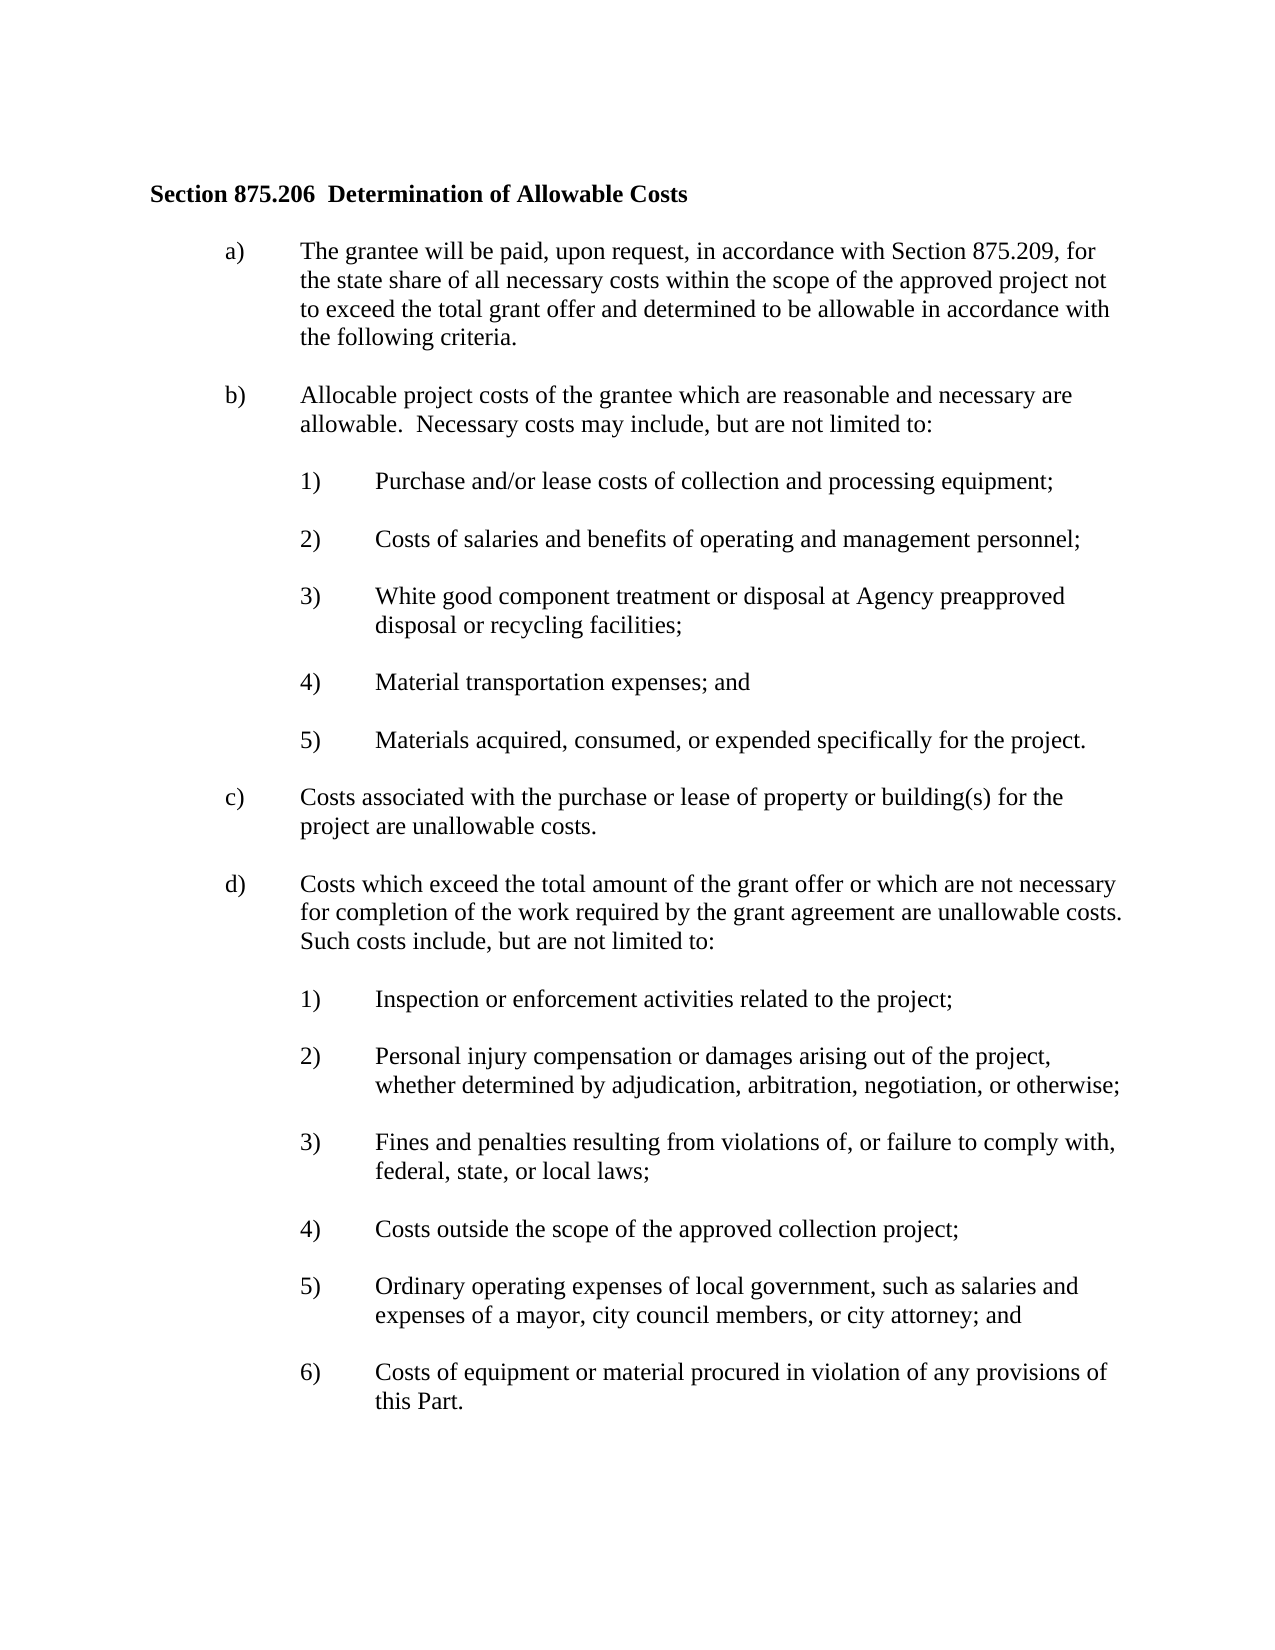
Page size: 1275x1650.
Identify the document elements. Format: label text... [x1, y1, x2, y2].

text 4) Material transportation expenses; and [300, 667, 1125, 696]
text 6) Costs of equipment or material procured in violation of any provisions of this Part. [300, 1357, 1125, 1415]
text 3) Fines and penalties resulting from violations of, or failure to comply with, federal, state, or local laws; [300, 1127, 1125, 1185]
text 2) Costs of salaries and benefits of operating and management personnel; [300, 524, 1125, 552]
text 1) Inspection or enforcement activities related to the project; [300, 984, 1125, 1012]
text 5) Materials acquired, consumed, or expended specifically for the project. [300, 725, 1125, 754]
text a) The grantee will be paid, upon request, in accordance with Section 875.209, for the state share of all necessary costs within the scope of the approved project not to exceed the total grant offer and determined to be allowable in accordance with the following criteria. [225, 236, 1125, 351]
text c) Costs associated with the purchase or lease of property or building(s) for the project are unallowable costs. [225, 782, 1125, 840]
text 3) White good component treatment or disposal at Agency preapproved disposal or recycling facilities; [300, 581, 1125, 639]
text d) Costs which exceed the total amount of the grant offer or which are not necessary for completion of the work required by the grant agreement are unallowable costs. Such costs include, but are not limited to: [225, 869, 1125, 955]
text 5) Ordinary operating expenses of local government, such as salaries and expenses of a mayor, city council members, or city attorney; and [300, 1271, 1125, 1329]
text 1) Purchase and/or lease costs of collection and processing equipment; [300, 466, 1125, 495]
text Section 875.206 Determination of Allowable Costs [150, 179, 1125, 207]
text 4) Costs outside the scope of the approved collection project; [300, 1214, 1125, 1242]
text 2) Personal injury compensation or damages arising out of the project, whether determined by adjudication, arbitration, negotiation, or otherwise; [300, 1041, 1125, 1099]
text b) Allocable project costs of the grantee which are reasonable and necessary are allowable. Necessary costs may include, but are not limited to: [225, 380, 1125, 437]
